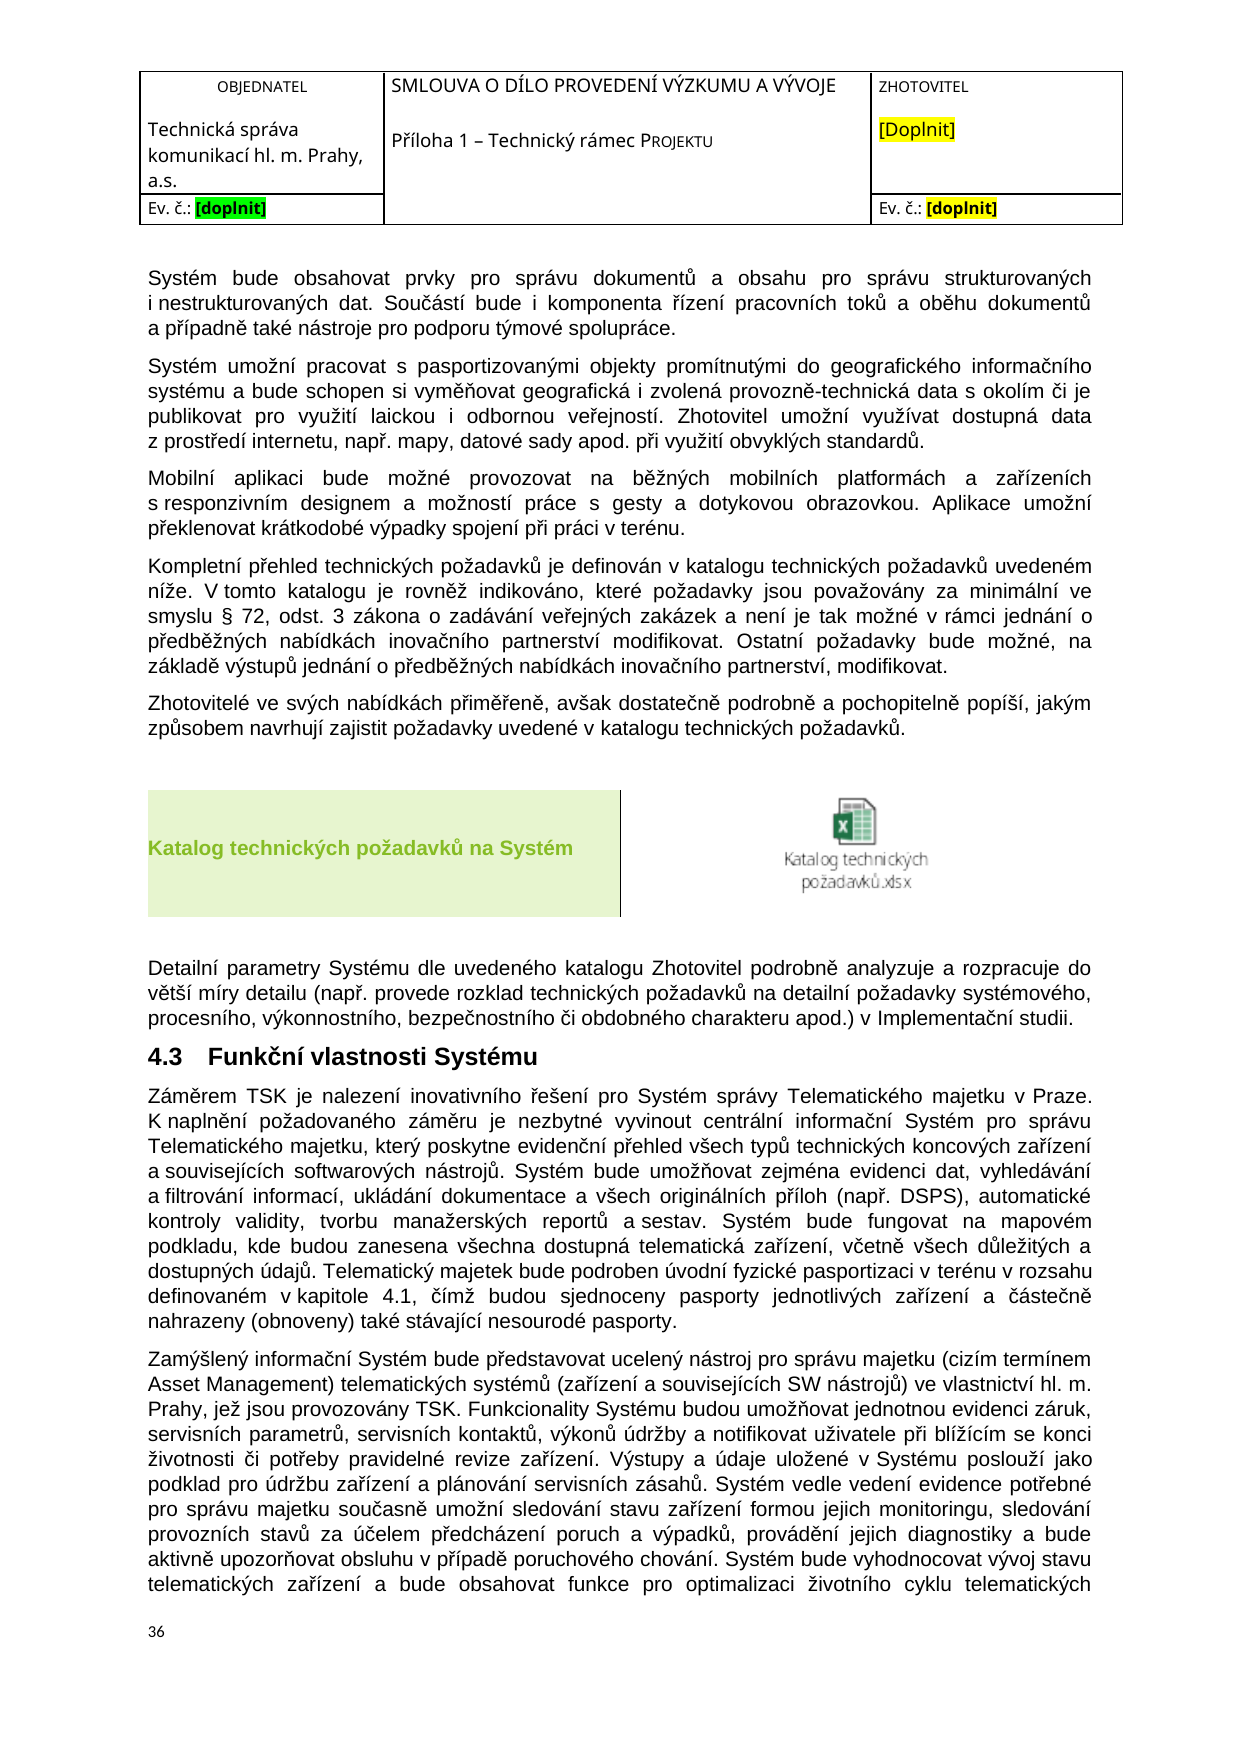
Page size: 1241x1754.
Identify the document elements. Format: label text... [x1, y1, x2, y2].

table_header Katalog technických požadavků na Systém [148, 790, 620, 917]
subtitle Funkční vlastnosti Systému [148, 1042, 1093, 1071]
text Záměrem TSK je nalezení inovativního řešení pro Systém správy Telematického majetku v Praze. K naplnění požadovaného záměru je nezbytné vyvinout centrální informační Systém pro správu Telematického majetku, který poskytne evidenční přehled všech typů technických koncových zařízení a souvisejících softwarových nástrojů. Systém bude umožňovat zejména evidenci dat, vyhledávání a filtrování informací, ukládání dokumentace a všech originálních příloh (např. DSPS), automatické kontroly validity, tvorbu manažerských reportů a sestav. Systém bude fungovat na mapovém podkladu, kde budou zanesena všechna dostupná telematická zařízení, včetně všech důležitých a dostupných údajů. Telematický majetek bude podroben úvodní fyzické pasportizaci v terénu v rozsahu definovaném v kapitole 4.1, čímž budou sjednoceny pasporty jednotlivých zařízení a částečně nahrazeny (obnoveny) také stávající nesourodé pasporty. [148, 1083, 1093, 1333]
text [148, 1346, 1093, 1596]
text Systém bude obsahovat prvky pro správu dokumentů a obsahu pro správu strukturovaných i nestrukturovaných dat. Součástí bude i komponenta řízení pracovních toků a oběhu dokumentů a případně také nástroje pro podporu týmové spolupráce. [148, 265, 1093, 340]
text Zhotovitelé ve svých nabídkách přiměřeně, avšak dostatečně podrobně a pochopitelně popíší, jakým způsobem navrhují zajistit požadavky uvedené v katalogu technických požadavků. [148, 690, 1093, 740]
table_header [621, 790, 1093, 917]
text Systém umožní pracovat s pasportizovanými objekty promítnutými do geografického informačního systému a bude schopen si vyměňovat geografická i zvolená provozně-technická data s okolím či je publikovat pro využití laickou i odbornou veřejností. Zhotovitel umožní využívat dostupná data z prostředí internetu, např. mapy, datové sady apod. při využití obvyklých standardů. [148, 353, 1093, 453]
text Kompletní přehled technických požadavků je definován v katalogu technických požadavků uvedeném níže. V tomto katalogu je rovněž indikováno, které požadavky jsou považovány za minimální ve smyslu § 72, odst. 3 zákona o zadávání veřejných zakázek a není je tak možné v rámci jednání o předběžných nabídkách inovačního partnerství modifikovat. Ostatní požadavky bude možné, na základě výstupů jednání o předběžných nabídkách inovačního partnerství, modifikovat. [148, 553, 1093, 678]
text Detailní parametry Systému dle uvedeného katalogu Zhotovitel podrobně analyzuje a rozpracuje do větší míry detailu (např. provede rozklad technických požadavků na detailní požadavky systémového, procesního, výkonnostního, bezpečnostního či obdobného charakteru apod.) v Implementační studii. [148, 954, 1093, 1029]
text Mobilní aplikaci bude možné provozovat na běžných mobilních platformách a zařízeních s responzivním designem a možností práce s gesty a dotykovou obrazovkou. Aplikace umožní překlenovat krátkodobé výpadky spojení při práci v terénu. [148, 465, 1093, 540]
